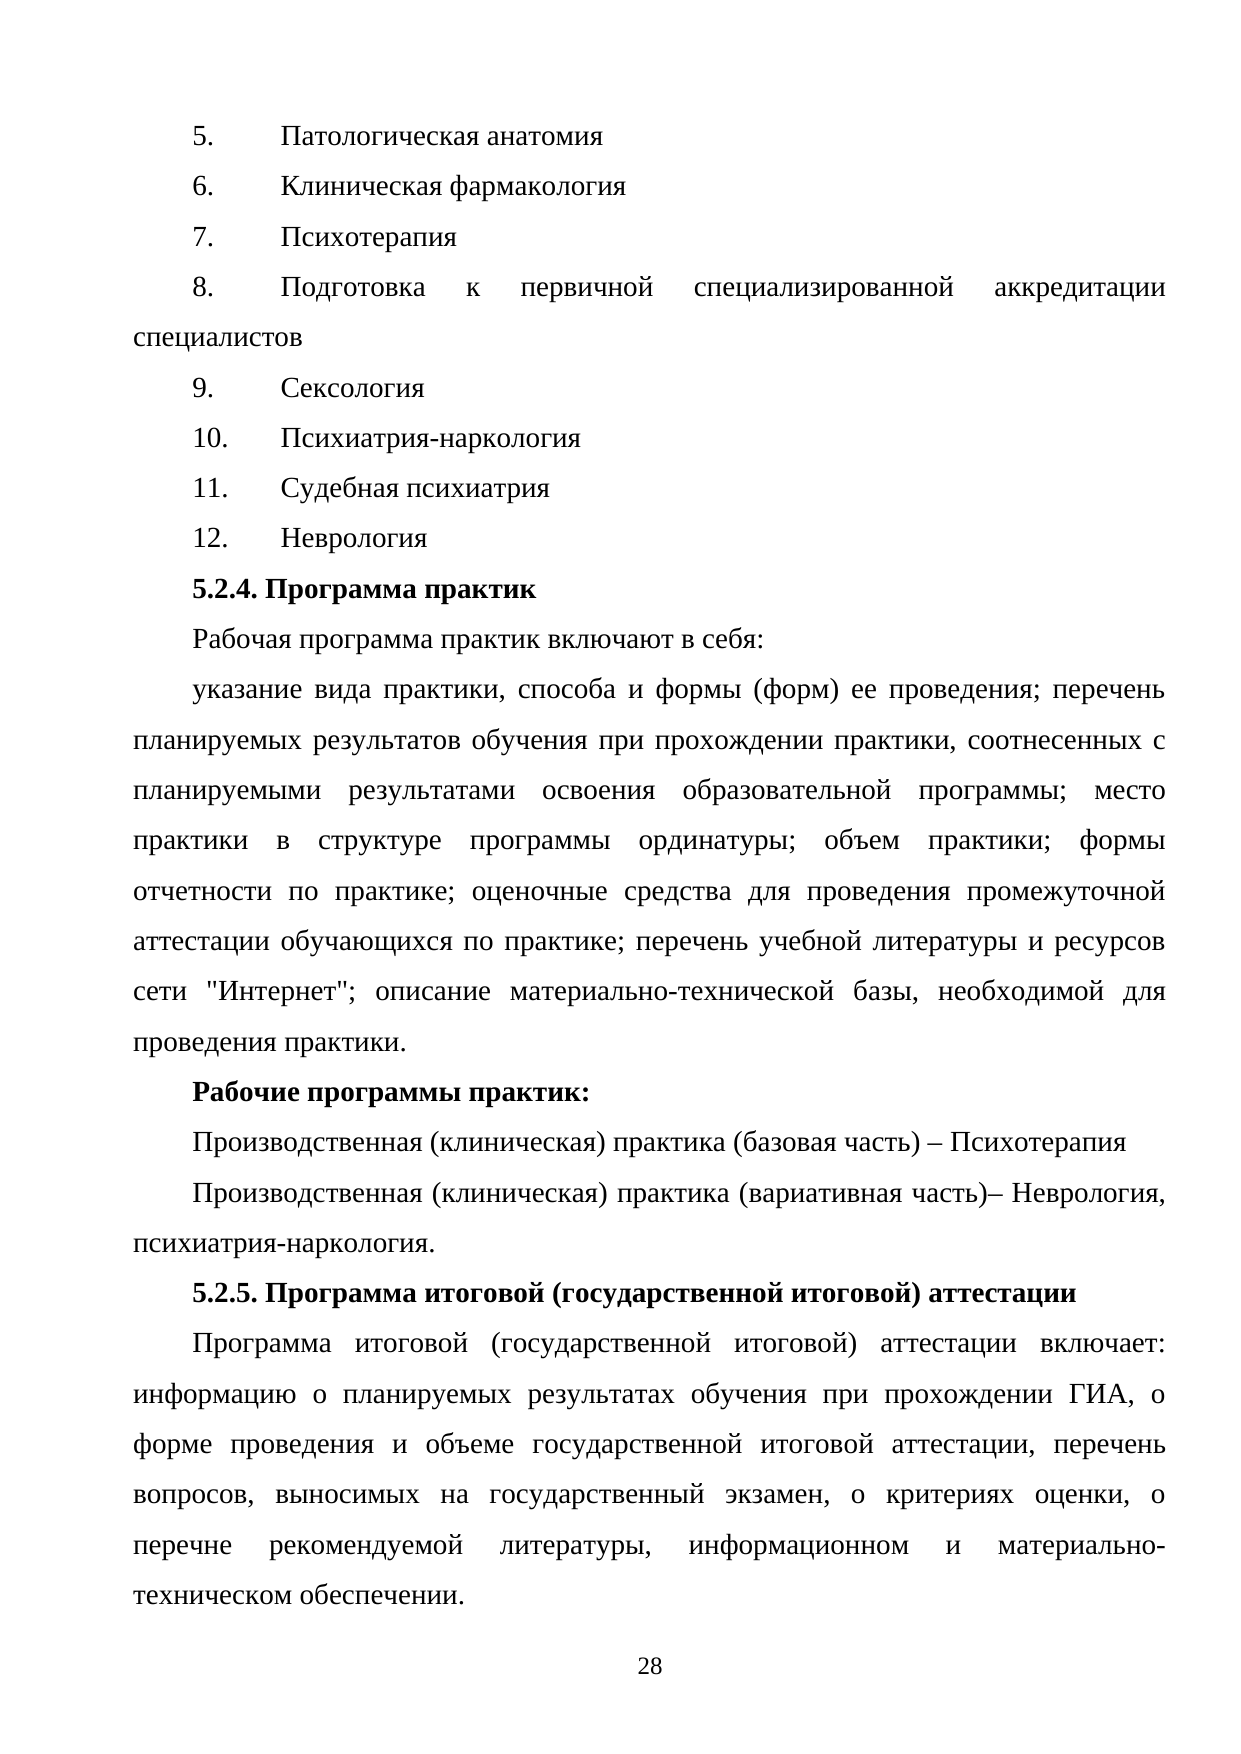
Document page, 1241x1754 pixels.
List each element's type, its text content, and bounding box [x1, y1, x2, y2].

text 5.2.4. Программа практик [133, 571, 1167, 604]
text Производственная (клиническая) практика (вариативная часть)– Неврология, психиатрия-наркология. [133, 1175, 1167, 1258]
list Психиатрия-наркология [133, 420, 1167, 453]
list Неврология [133, 521, 1167, 554]
list Психотерапия [133, 219, 1167, 252]
list Патологическая анатомия [133, 118, 1167, 152]
list Судебная психиатрия [133, 470, 1167, 504]
list Подготовка к первичной специализированной аккредитации специалистов [133, 269, 1167, 353]
list Клиническая фармакология [133, 168, 1167, 202]
text Программа итоговой (государственной итоговой) аттестации включает: информацию о планируемых результатах обучения при прохождении ГИА, о форме проведения и объеме государственной итоговой аттестации, перечень вопросов, выносимых на государственный экзамен, о критериях оценки, о перечне рекомендуемой литературы, информационном и материально-техническом обеспечении. [133, 1326, 1167, 1611]
text 5.2.5. Программа итоговой (государственной итоговой) аттестации [133, 1275, 1167, 1309]
text Рабочая программа практик включают в себя: [133, 621, 1167, 655]
text Рабочие программы практик: [133, 1074, 1167, 1108]
text указание вида практики, способа и формы (форм) ее проведения; перечень планируемых результатов обучения при прохождении практики, соотнесенных с планируемыми результатами освоения образовательной программы; место практики в структуре программы ординатуры; объем практики; формы отчетности по практике; оценочные средства для проведения промежуточной аттестации обучающихся по практике; перечень учебной литературы и ресурсов сети "Интернет"; описание материально-технической базы, необходимой для проведения практики. [133, 672, 1167, 1057]
text Производственная (клиническая) практика (базовая часть) – Психотерапия [133, 1124, 1167, 1158]
list Сексология [133, 370, 1167, 403]
